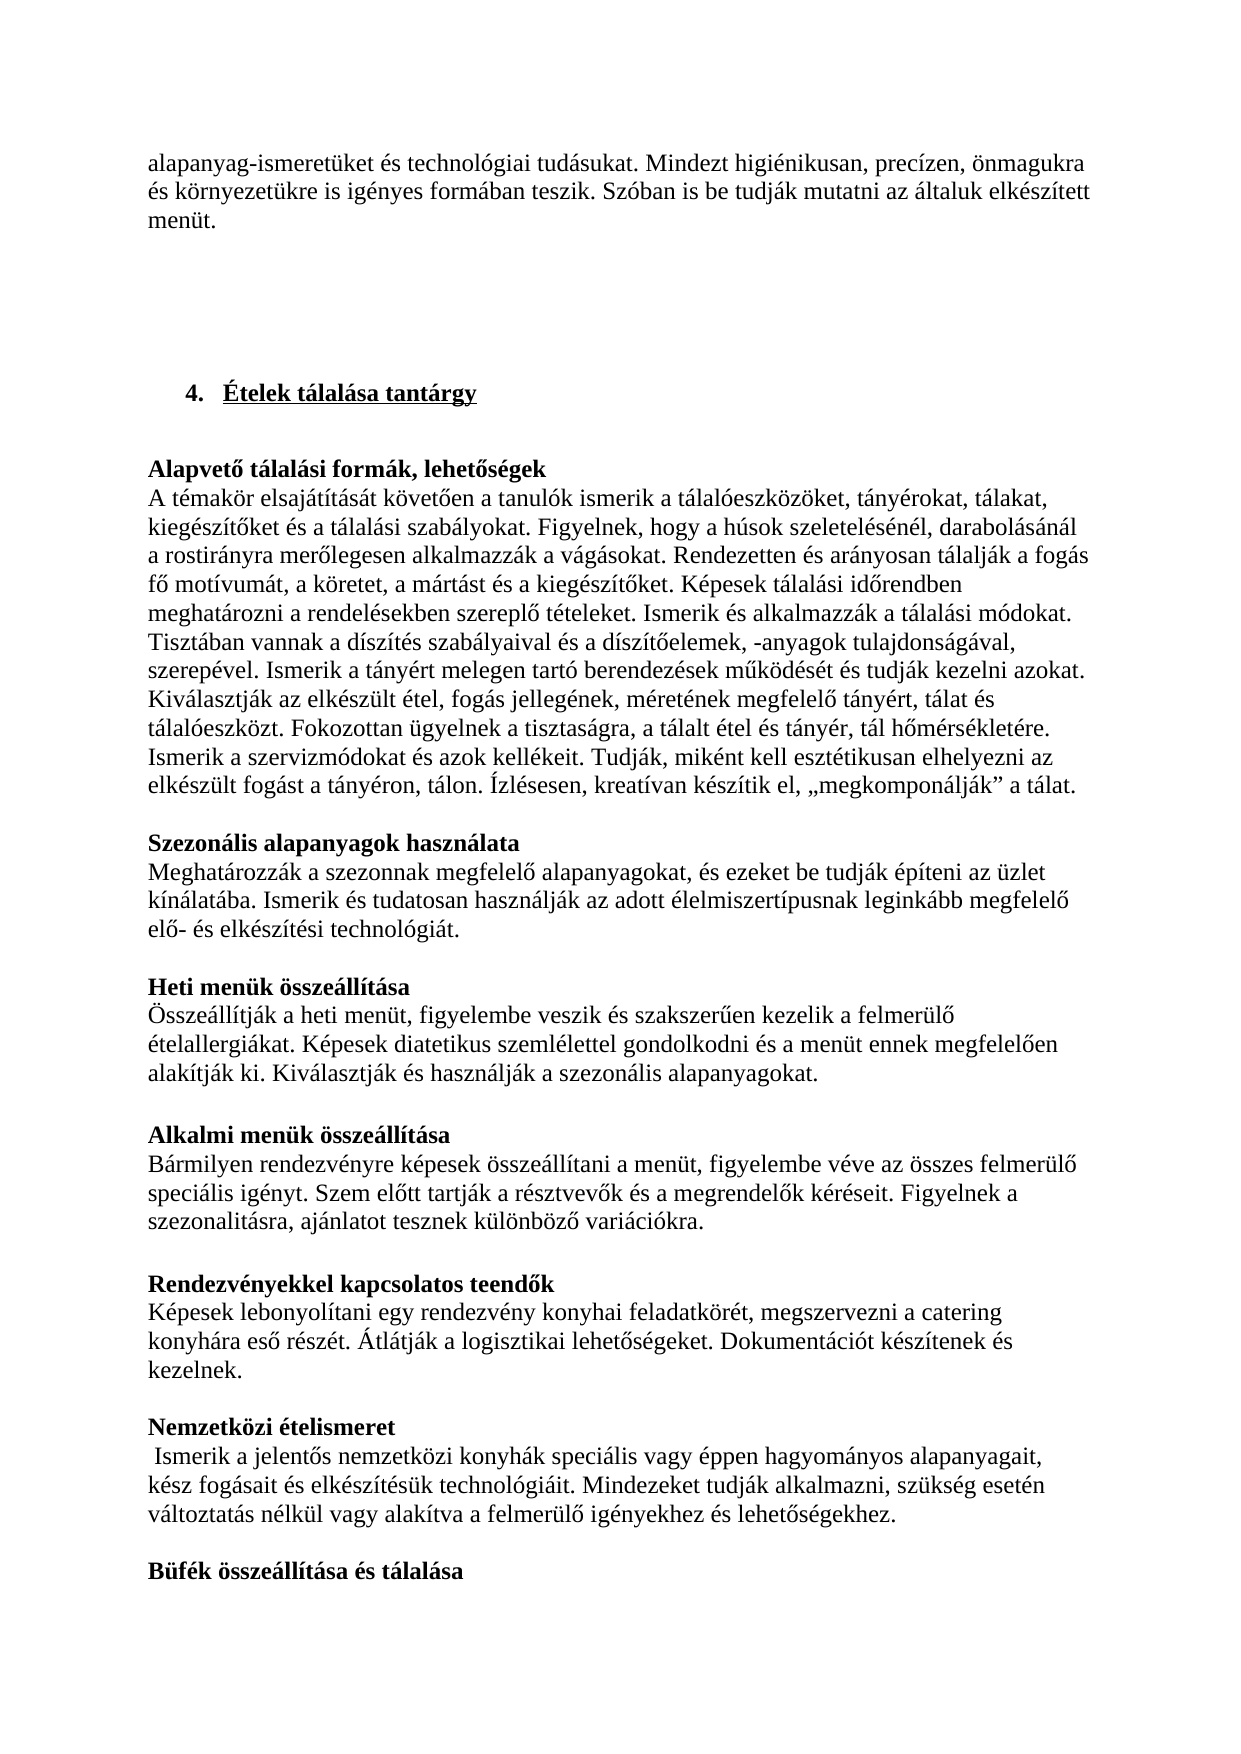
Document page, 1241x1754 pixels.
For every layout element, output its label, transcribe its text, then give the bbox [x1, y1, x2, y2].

text Ismerik a jelentős nemzetközi konyhák speciális vagy éppen hagyományos alapanyagait, kész fogásait és elkészítésük technológiáit. Mindezeket tudják alkalmazni, szükség esetén változtatás nélkül vagy alakítva a felmerülő igényekhez és lehetőségekhez. [148, 1441, 1093, 1527]
text Bármilyen rendezvényre képesek összeállítani a menüt, figyelembe véve az összes felmerülő speciális igényt. Szem előtt tartják a résztvevők és a megrendelők kéréseit. Figyelnek a szezonalitásra, ajánlatot tesznek különböző variációkra. [148, 1149, 1093, 1235]
text Meghatározzák a szezonnak megfelelő alapanyagokat, és ezeket be tudják építeni az üzlet kínálatába. Ismerik és tudatosan használják az adott élelmiszertípusnak leginkább megfelelő elő- és elkészítési technológiát. [148, 857, 1093, 943]
text Heti menük összeállítása [148, 972, 1093, 1000]
text Alkalmi menük összeállítása [148, 1120, 1093, 1149]
text Szezonális alapanyagok használata [148, 828, 1093, 857]
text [148, 148, 1093, 234]
text Összeállítják a heti menüt, figyelembe veszik és szakszerűen kezelik a felmerülő ételallergiákat. Képesek diatetikus szemlélettel gondolkodni és a menüt ennek megfelelően alakítják ki. Kiválasztják és használják a szezonális alapanyagokat. [148, 1000, 1093, 1087]
text Rendezvényekkel kapcsolatos teendők [148, 1269, 1093, 1297]
text A témakör elsajátítását követően a tanulók ismerik a tálalóeszközöket, tányérokat, tálakat, kiegészítőket és a tálalási szabályokat. Figyelnek, hogy a húsok szeletelésénél, darabolásánál a rostirányra merőlegesen alkalmazzák a vágásokat. Rendezetten és arányosan tálalják a fogás fő motívumát, a köretet, a mártást és a kiegészítőket. Képesek tálalási időrendben meghatározni a rendelésekben szereplő tételeket. Ismerik és alkalmazzák a tálalási módokat. Tisztában vannak a díszítés szabályaival és a díszítőelemek, -anyagok tulajdonságával, szerepével. Ismerik a tányért melegen tartó berendezések működését és tudják kezelni azokat. Kiválasztják az elkészült étel, fogás jellegének, méretének megfelelő tányért, tálat és tálalóeszközt. Fokozottan ügyelnek a tisztaságra, a tálalt étel és tányér, tál hőmérsékletére. Ismerik a szervizmódokat és azok kellékeit. Tudják, miként kell esztétikusan elhelyezni az elkészült fogást a tányéron, tálon. Ízlésesen, kreatívan készítik el, „megkomponálják” a tálat. [148, 483, 1093, 799]
text Alapvető tálalási formák, lehetőségek [148, 454, 1093, 483]
text Büfék összeállítása és tálalása [148, 1556, 1093, 1585]
text Képesek lebonyolítani egy rendezvény konyhai feladatkörét, megszervezni a catering konyhára eső részét. Átlátják a logisztikai lehetőségeket. Dokumentációt készítenek és kezelnek. [148, 1297, 1093, 1384]
text Nemzetközi ételismeret [148, 1412, 1093, 1441]
list Ételek tálalása tantárgy [185, 378, 1093, 406]
